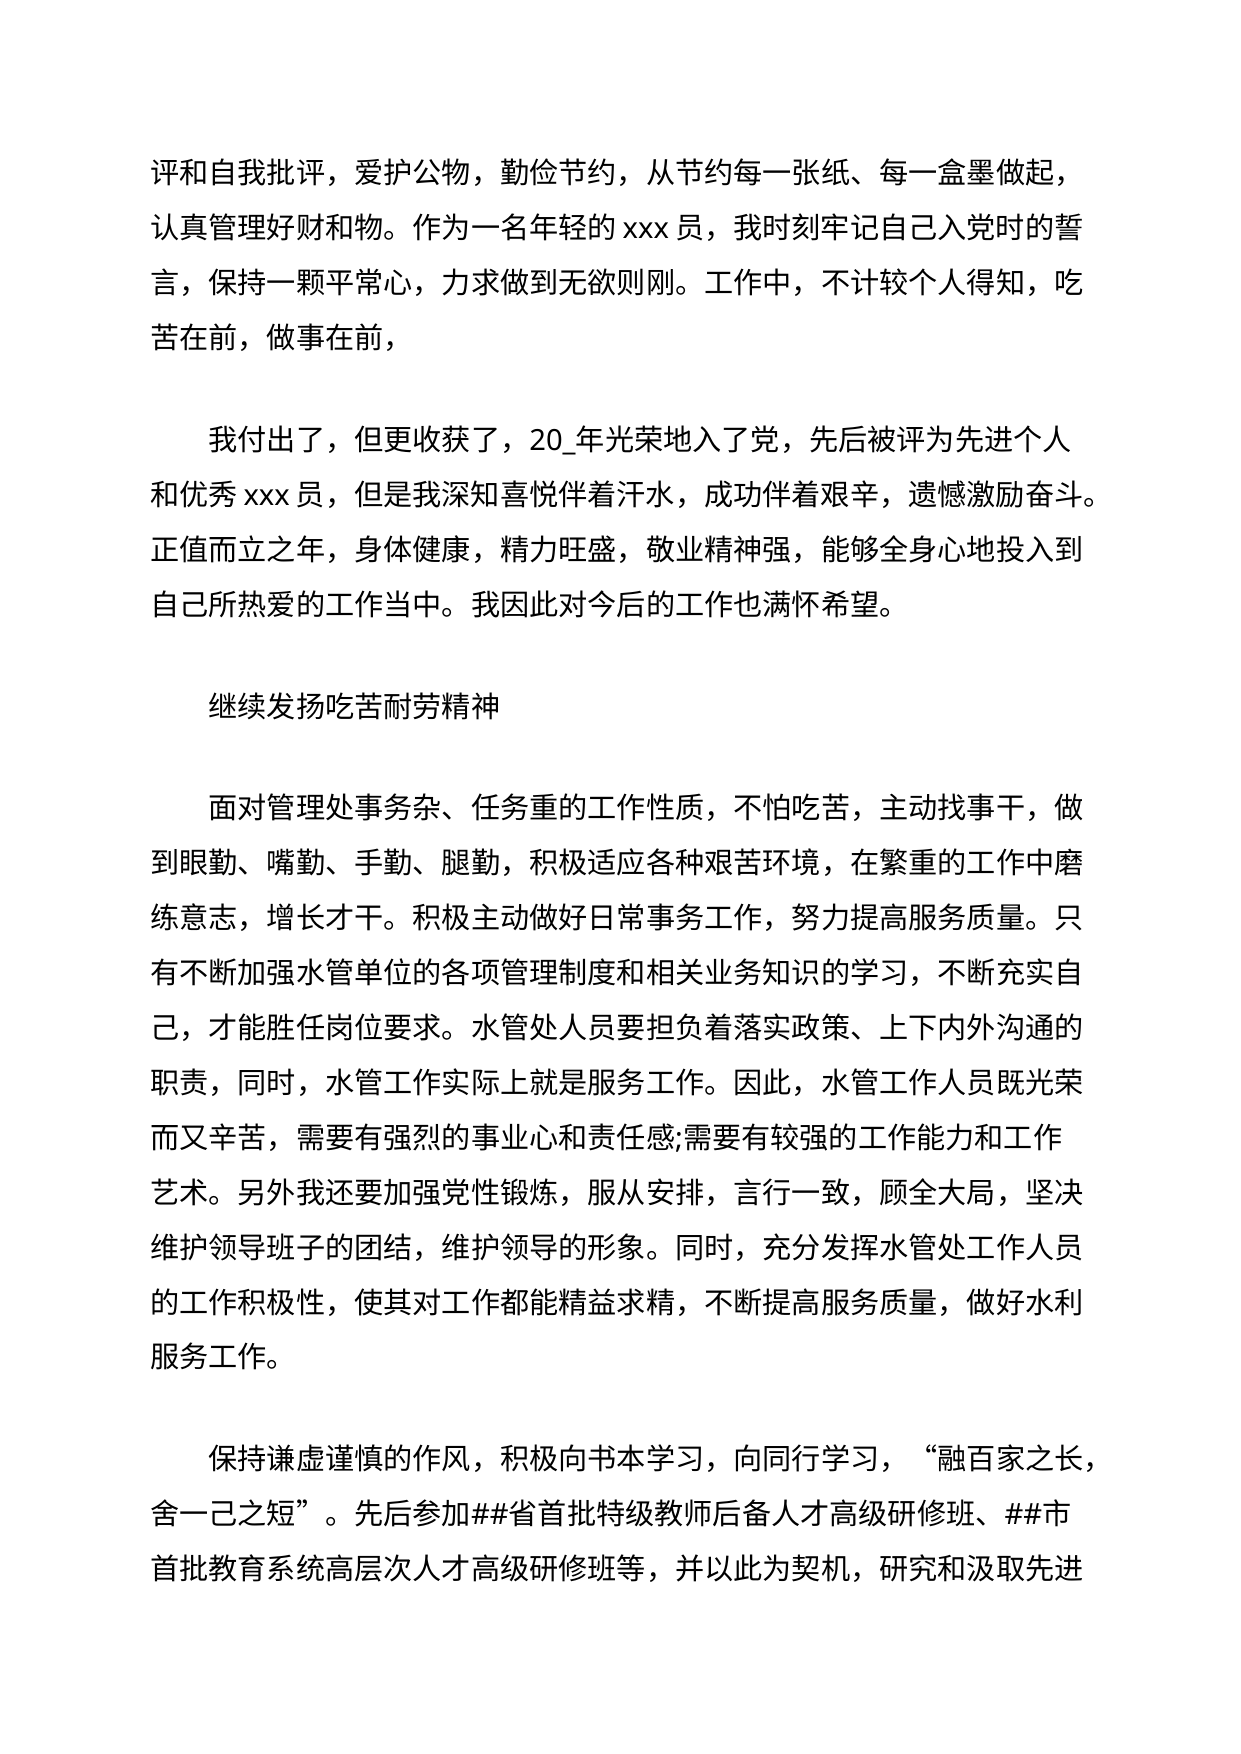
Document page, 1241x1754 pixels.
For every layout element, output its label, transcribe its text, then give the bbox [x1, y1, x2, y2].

text 继续发扬吃苦耐劳精神 [150, 683, 1090, 726]
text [150, 150, 1090, 357]
text 我付出了，但更收获了，20_年光荣地入了党，先后被评为先进个人和优秀xxx员，但是我深知喜悦伴着汗水，成功伴着艰辛，遗憾激励奋斗。正值而立之年，身体健康，精力旺盛，敬业精神强，能够全身心地投入到自己所热爱的工作当中。我因此对今后的工作也满怀希望。 [150, 417, 1090, 624]
text 面对管理处事务杂、任务重的工作性质，不怕吃苦，主动找事干，做到眼勤、嘴勤、手勤、腿勤，积极适应各种艰苦环境，在繁重的工作中磨练意志，增长才干。积极主动做好日常事务工作，努力提高服务质量。只有不断加强水管单位的各项管理制度和相关业务知识的学习，不断充实自己，才能胜任岗位要求。水管处人员要担负着落实政策、上下内外沟通的职责，同时，水管工作实际上就是服务工作。因此，水管工作人员既光荣而又辛苦，需要有强烈的事业心和责任感;需要有较强的工作能力和工作艺术。另外我还要加强党性锻炼，服从安排，言行一致，顾全大局，坚决维护领导班子的团结，维护领导的形象。同时，充分发挥水管处工作人员的工作积极性，使其对工作都能精益求精，不断提高服务质量，做好水利服务工作。 [150, 785, 1090, 1376]
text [150, 1436, 1090, 1588]
